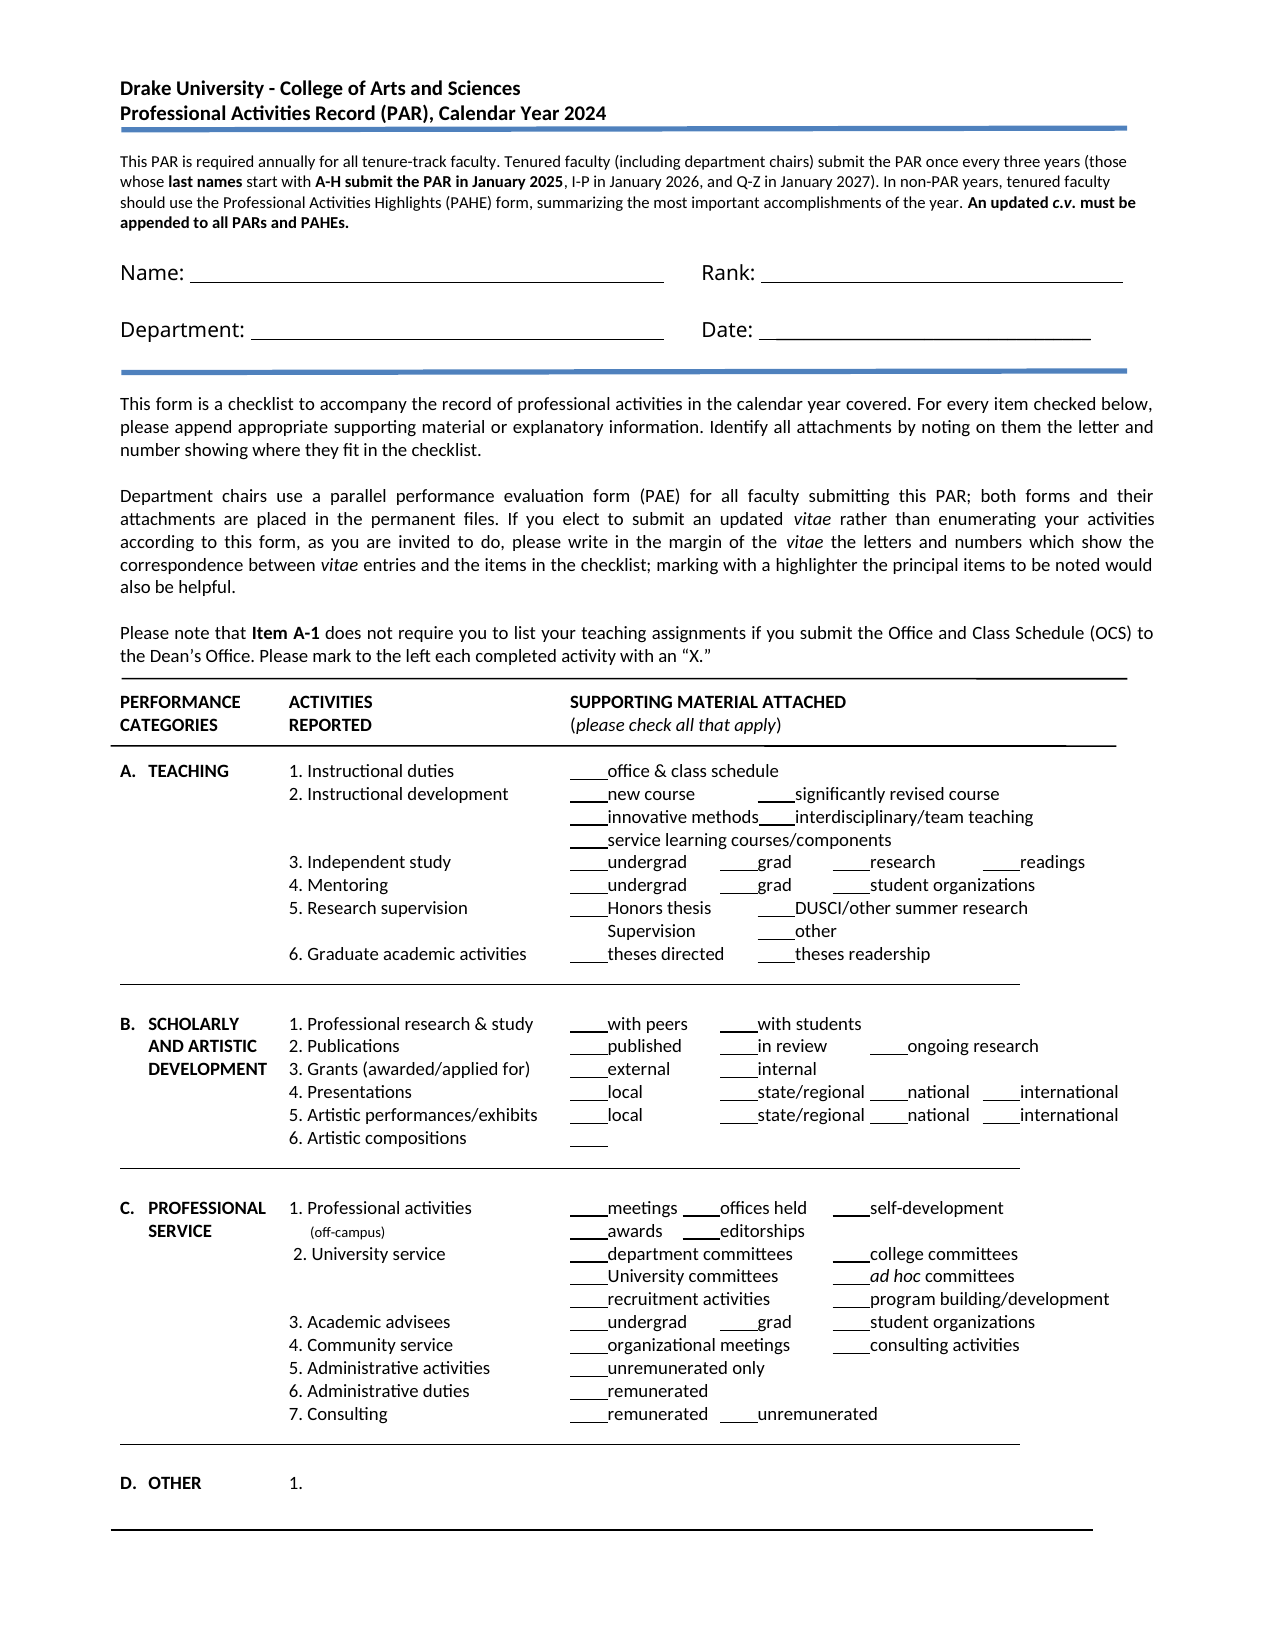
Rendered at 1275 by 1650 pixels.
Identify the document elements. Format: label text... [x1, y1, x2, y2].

text 6. Administrative duties remunerated [120, 1379, 1155, 1402]
text 5. Administrative activities unremunerated only [120, 1356, 1155, 1379]
text Professional Activities Record (PAR), Calendar Year 2024 [120, 100, 1155, 126]
text SERVICE (off-campus) awards editorships [120, 1219, 1155, 1242]
text CATEGORIES REPORTED (please check all that apply) [120, 713, 1155, 736]
text Department: Date: __________________________________ [120, 315, 1155, 343]
text A. TEACHING 1. Instructional duties office & class schedule [120, 759, 1155, 782]
text 4. Mentoring undergrad grad student organizations [120, 873, 1155, 896]
text 3. Independent study undergrad grad research readings [120, 851, 1155, 873]
text Department chairs use a parallel performance evaluation form (PAE) for all faculty submitting this PAR; both forms and their attachments are placed in the permanent files. If you elect to submit an updated vitae rather than enumerating your activities according to this form, as you are invited to do, please write in the margin of the vitae the letters and numbers which show the correspondence between vitae entries and the items in the checklist; marking with a highlighter the principal items to be noted would also be helpful. [120, 484, 1155, 598]
text recruitment activities program building/development [120, 1287, 1155, 1310]
text DEVELOPMENT 3. Grants (awarded/applied for) external internal [120, 1058, 1155, 1081]
text D. OTHER 1. [120, 1472, 1155, 1494]
text This form is a checklist to accompany the record of professional activities in the calendar year covered. For every item checked below, please append appropriate supporting material or explanatory information. Identify all attachments by noting on them the letter and number showing where they fit in the checklist. [120, 392, 1155, 461]
text Name: Rank: [120, 258, 1155, 286]
text PERFORMANCE ACTIVITIES SUPPORTING MATERIAL ATTACHED [120, 690, 1155, 713]
text B. SCHOLARLY 1. Professional research & study with peers with students [120, 1012, 1155, 1035]
text 2. Instructional development new course significantly revised course [120, 782, 1155, 805]
text 4. Community service organizational meetings consulting activities [120, 1333, 1155, 1356]
text AND ARTISTIC 2. Publications published in review ongoing research [120, 1035, 1155, 1058]
text 4. Presentations local state/regional national international [120, 1081, 1155, 1103]
text Please note that Item A-1 does not require you to list your teaching assignments if you submit the Office and Class Schedule (OCS) to the Dean’s Office. Please mark to the left each completed activity with an “X.” [120, 621, 1155, 667]
text 3. Academic advisees undergrad grad student organizations [120, 1310, 1155, 1333]
text service learning courses/components [120, 828, 1155, 851]
text 5. Artistic performances/exhibits local state/regional national international [120, 1103, 1155, 1126]
text C. PROFESSIONAL 1. Professional activities meetings offices held self-development [120, 1196, 1155, 1219]
text 2. University service department committees college committees [120, 1242, 1155, 1264]
text 5. Research supervision Honors thesis DUSCI/other summer research [120, 896, 1155, 919]
text innovative methods interdisciplinary/team teaching [120, 805, 1155, 828]
text Drake University - College of Arts and Sciences [120, 75, 1155, 100]
text Supervision other [120, 919, 1155, 942]
text 6. Artistic compositions [120, 1126, 1155, 1149]
text 7. Consulting remunerated unremunerated [120, 1402, 1155, 1425]
text 6. Graduate academic activities theses directed theses readership [120, 942, 1155, 965]
text This PAR is required annually for all tenure-track faculty. Tenured faculty (including department chairs) submit the PAR once every three years (those whose last names start with A-H submit the PAR in January 2025, I-P in January 2026, and Q-Z in January 2027). In non-PAR years, tenured faculty should use the Professional Activities Highlights (PAHE) form, summarizing the most important accomplishments of the year. An updated c.v. must be appended to all PARs and PAHEs. [120, 151, 1155, 232]
text University committees ad hoc committees [120, 1264, 1155, 1287]
